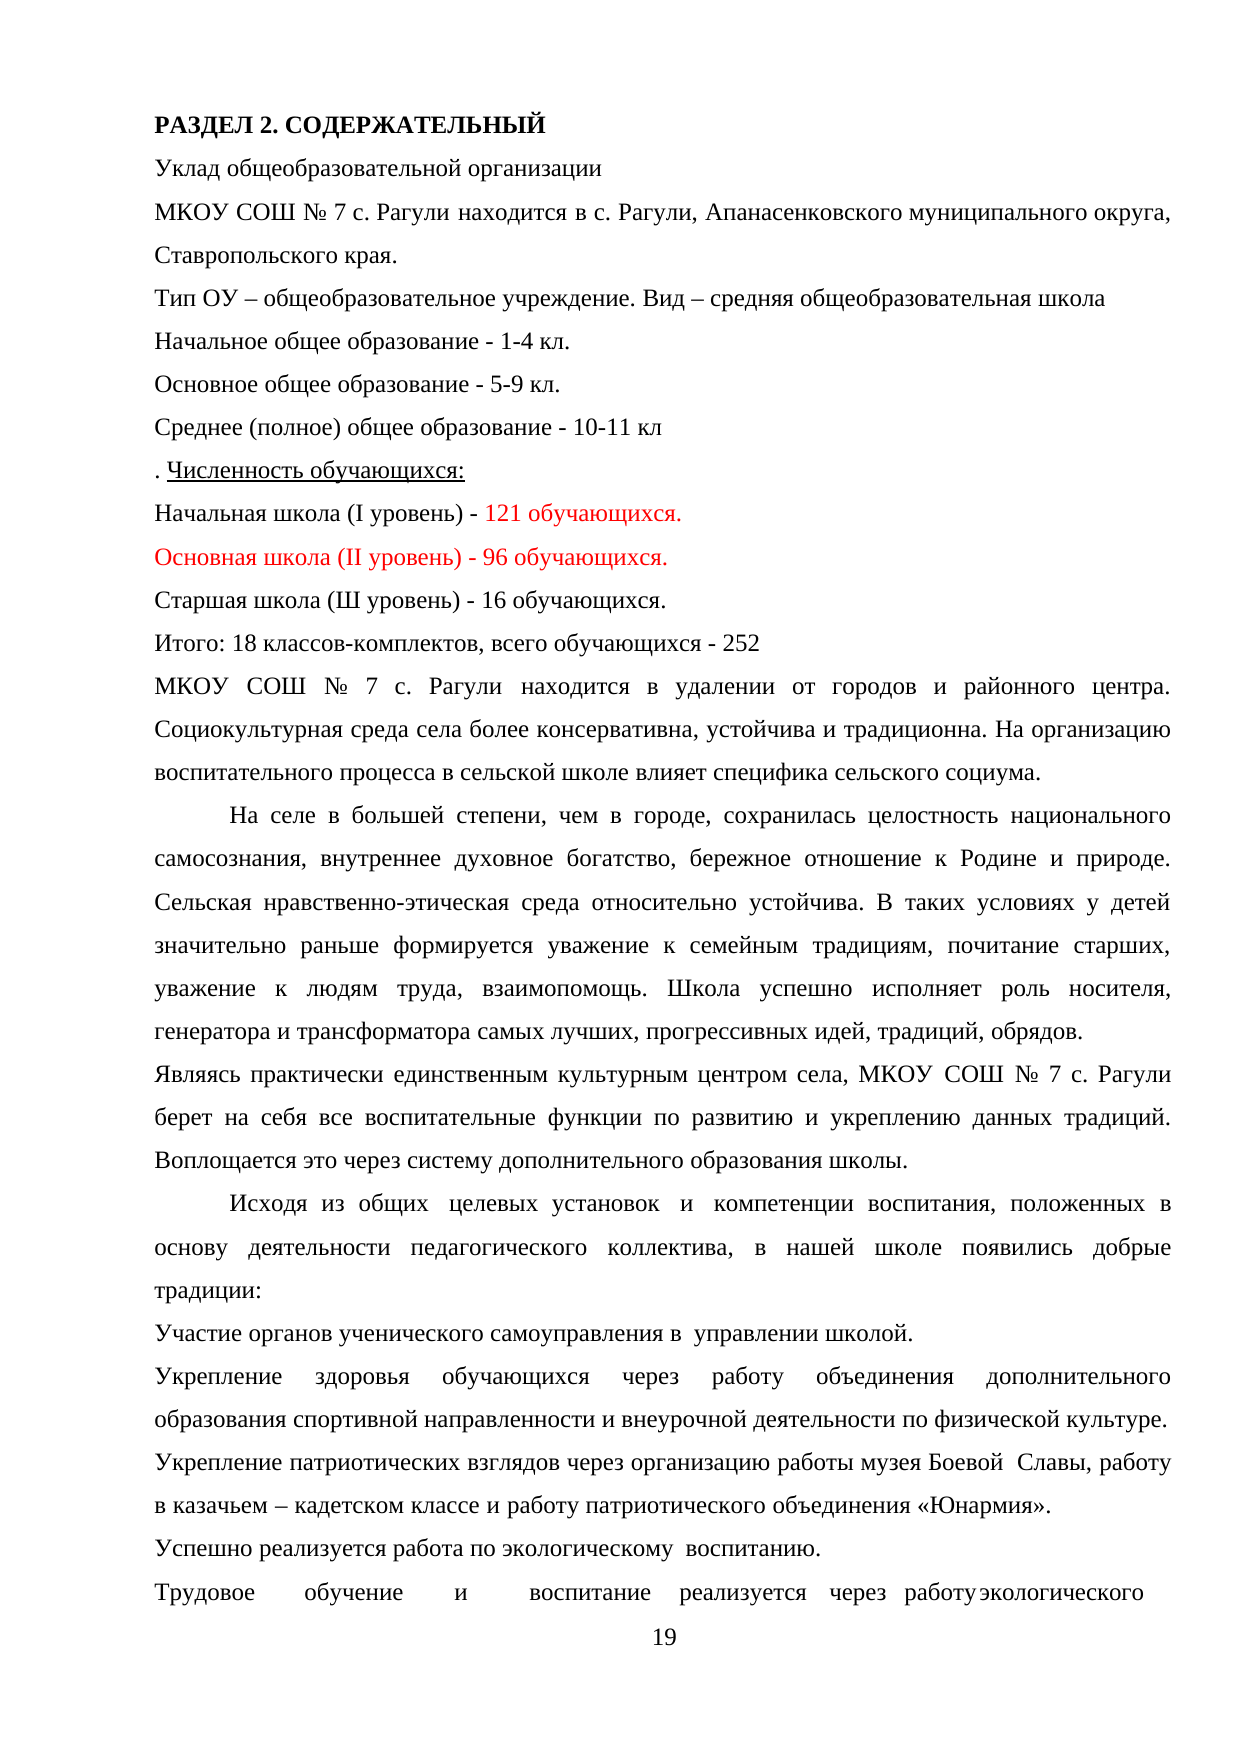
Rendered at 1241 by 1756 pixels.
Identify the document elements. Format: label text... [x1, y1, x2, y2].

text Исходя из общих целевых установок и компетенции воспитания, положенных в основу деятельности педагогического коллектива, в нашей школе появились добрые традиции: [154, 1188, 1171, 1303]
text Укрепление патриотических взглядов через организацию работы музея Боевой Славы, работу в казачьем – кадетском классе и работу патриотического объединения «Юнармия». [154, 1447, 1171, 1519]
text Являясь практически единственным культурным центром села, МКОУ СОШ № 7 с. Рагули берет на себя все воспитательные функции по развитию и укреплению данных традиций. Воплощается это через систему дополнительного образования школы. [154, 1059, 1171, 1174]
text Начальное общее образование - 1-4 кл. [154, 326, 1171, 355]
text Тип ОУ – общеобразовательное учреждение. Вид – средняя общеобразовательная школа [154, 283, 1171, 312]
text Среднее (полное) общее образование - 10-11 кл [154, 412, 1171, 441]
text Итого: 18 классов-комплектов, всего обучающихся - 252 [154, 628, 1171, 657]
text Старшая школа (Ш уровень) - 16 обучающихся. [154, 585, 1171, 613]
text Основная школа (II уровень) - 96 обучающихся. [154, 542, 1171, 570]
text Основное общее образование - 5-9 кл. [154, 369, 1171, 398]
text Укрепление здоровья обучающихся через работу объединения дополнительного образования спортивной направленности и внеурочной деятельности по физической культуре. [154, 1361, 1171, 1433]
text МКОУ СОШ № 7 с. Рагули находится в удалении от городов и районного центра. Социокультурная среда села более консервативна, устойчива и традиционна. На организацию воспитательного процесса в сельской школе влияет специфика сельского социума. [154, 671, 1171, 786]
text На селе в большей степени, чем в городе, сохранилась целостность национального самосознания, внутреннее духовное богатство, бережное отношение к Родине и природе. Сельская нравственно-этическая среда относительно устойчива. В таких условиях у детей значительно раньше формируется уважение к семейным традициям, почитание старших, уважение к людям труда, взаимопомощь. Школа успешно исполняет роль носителя, генератора и трансформатора самых лучших, прогрессивных идей, традиций, обрядов. [154, 800, 1171, 1045]
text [154, 1577, 1171, 1605]
text МКОУ СОШ № 7 с. Рагули находится в с. Рагули, Апанасенковского муниципального округа, Ставропольского края. [154, 197, 1171, 268]
text Успешно реализуется работа по экологическому воспитанию. [154, 1533, 1171, 1562]
text РАЗДЕЛ 2. СОДЕРЖАТЕЛЬНЫЙ [154, 110, 1171, 139]
text . Численность обучающихся: [154, 455, 1171, 484]
text Участие органов ученического самоуправления в управлении школой. [154, 1318, 1171, 1347]
text Уклад общеобразовательной организации [154, 153, 1171, 182]
text Начальная школа (I уровень) - 121 обучающихся. [154, 498, 1171, 527]
